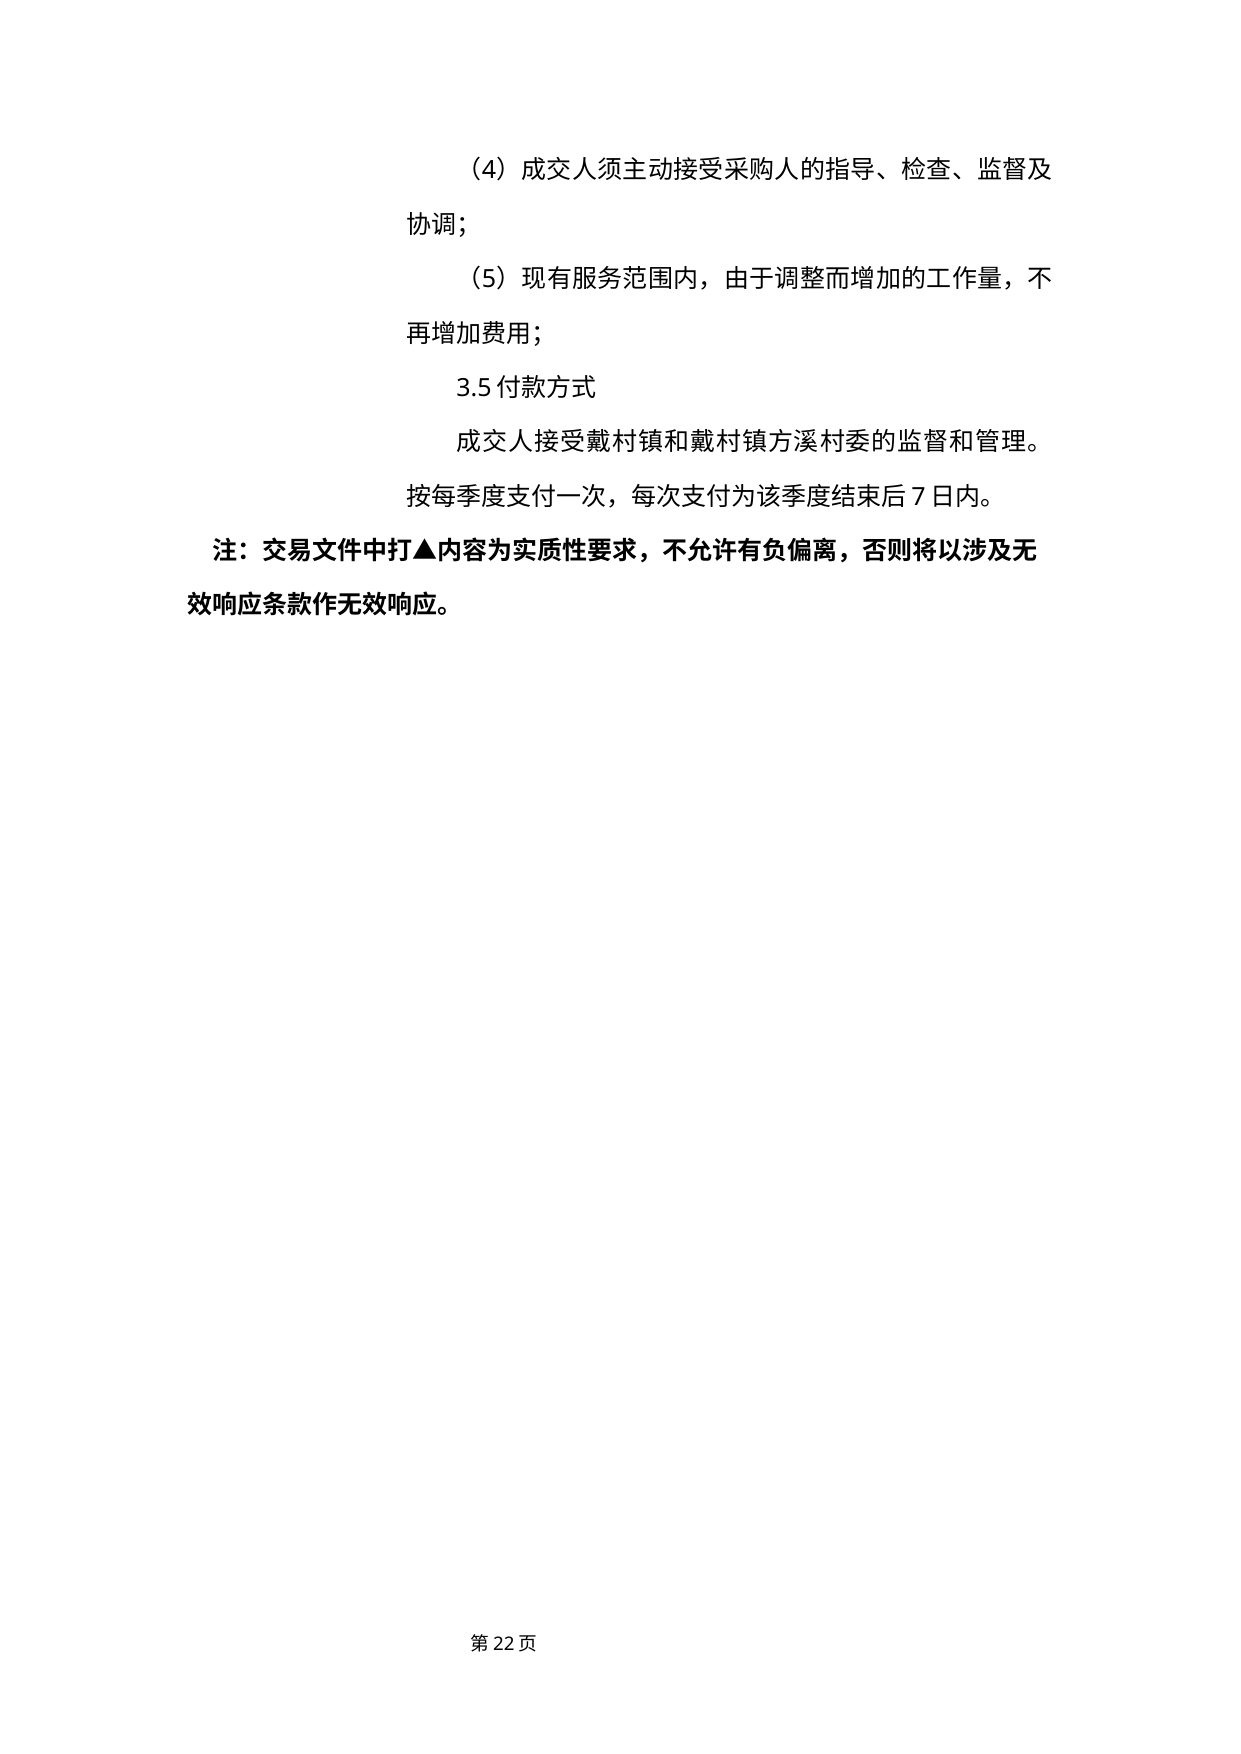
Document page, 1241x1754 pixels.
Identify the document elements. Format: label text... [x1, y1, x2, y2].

text 3.5付款方式 [406, 367, 1053, 404]
text （4）成交人须主动接受采购人的指导、检查、监督及协调； [406, 150, 1053, 241]
text 成交人接受戴村镇和戴村镇方溪村委的监督和管理。按每季度支付一次，每次支付为该季度结束后7日内。 [406, 422, 1053, 512]
text （5）现有服务范围内，由于调整而增加的工作量，不再增加费用； [406, 259, 1053, 349]
text 注：交易文件中打▲内容为实质性要求，不允许有负偏离，否则将以涉及无效响应条款作无效响应。 [187, 531, 1053, 621]
